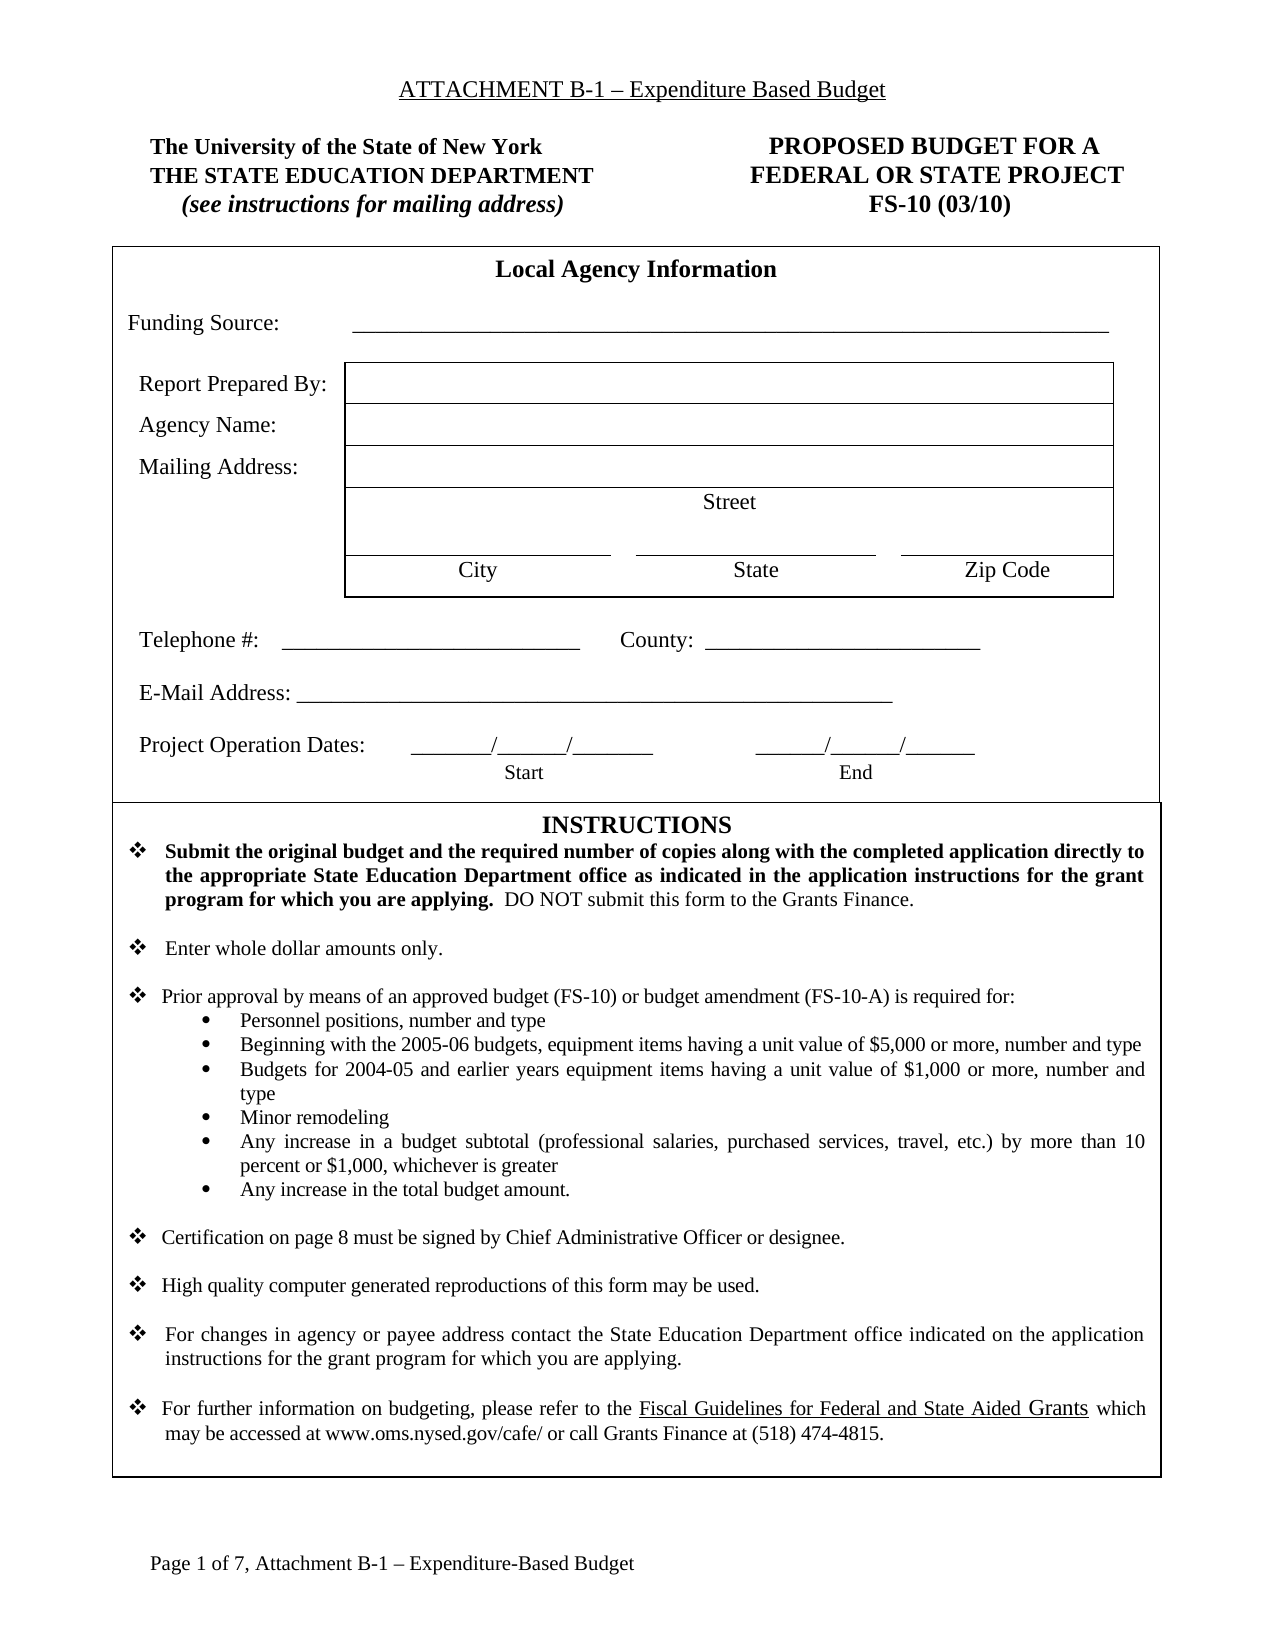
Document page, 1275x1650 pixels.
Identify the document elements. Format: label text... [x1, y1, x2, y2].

text THE STATE EDUCATION DEPARTMENT FEDERAL OR STATE PROJECT [150, 160, 1200, 189]
text ATTACHMENT B-1 – Expenditure Based Budget [347, 75, 937, 103]
text The University of the State of New York PROPOSED BUDGET FOR A [150, 131, 1200, 160]
text (see instructions for mailing address) FS-10 (03/10) [150, 189, 1200, 218]
